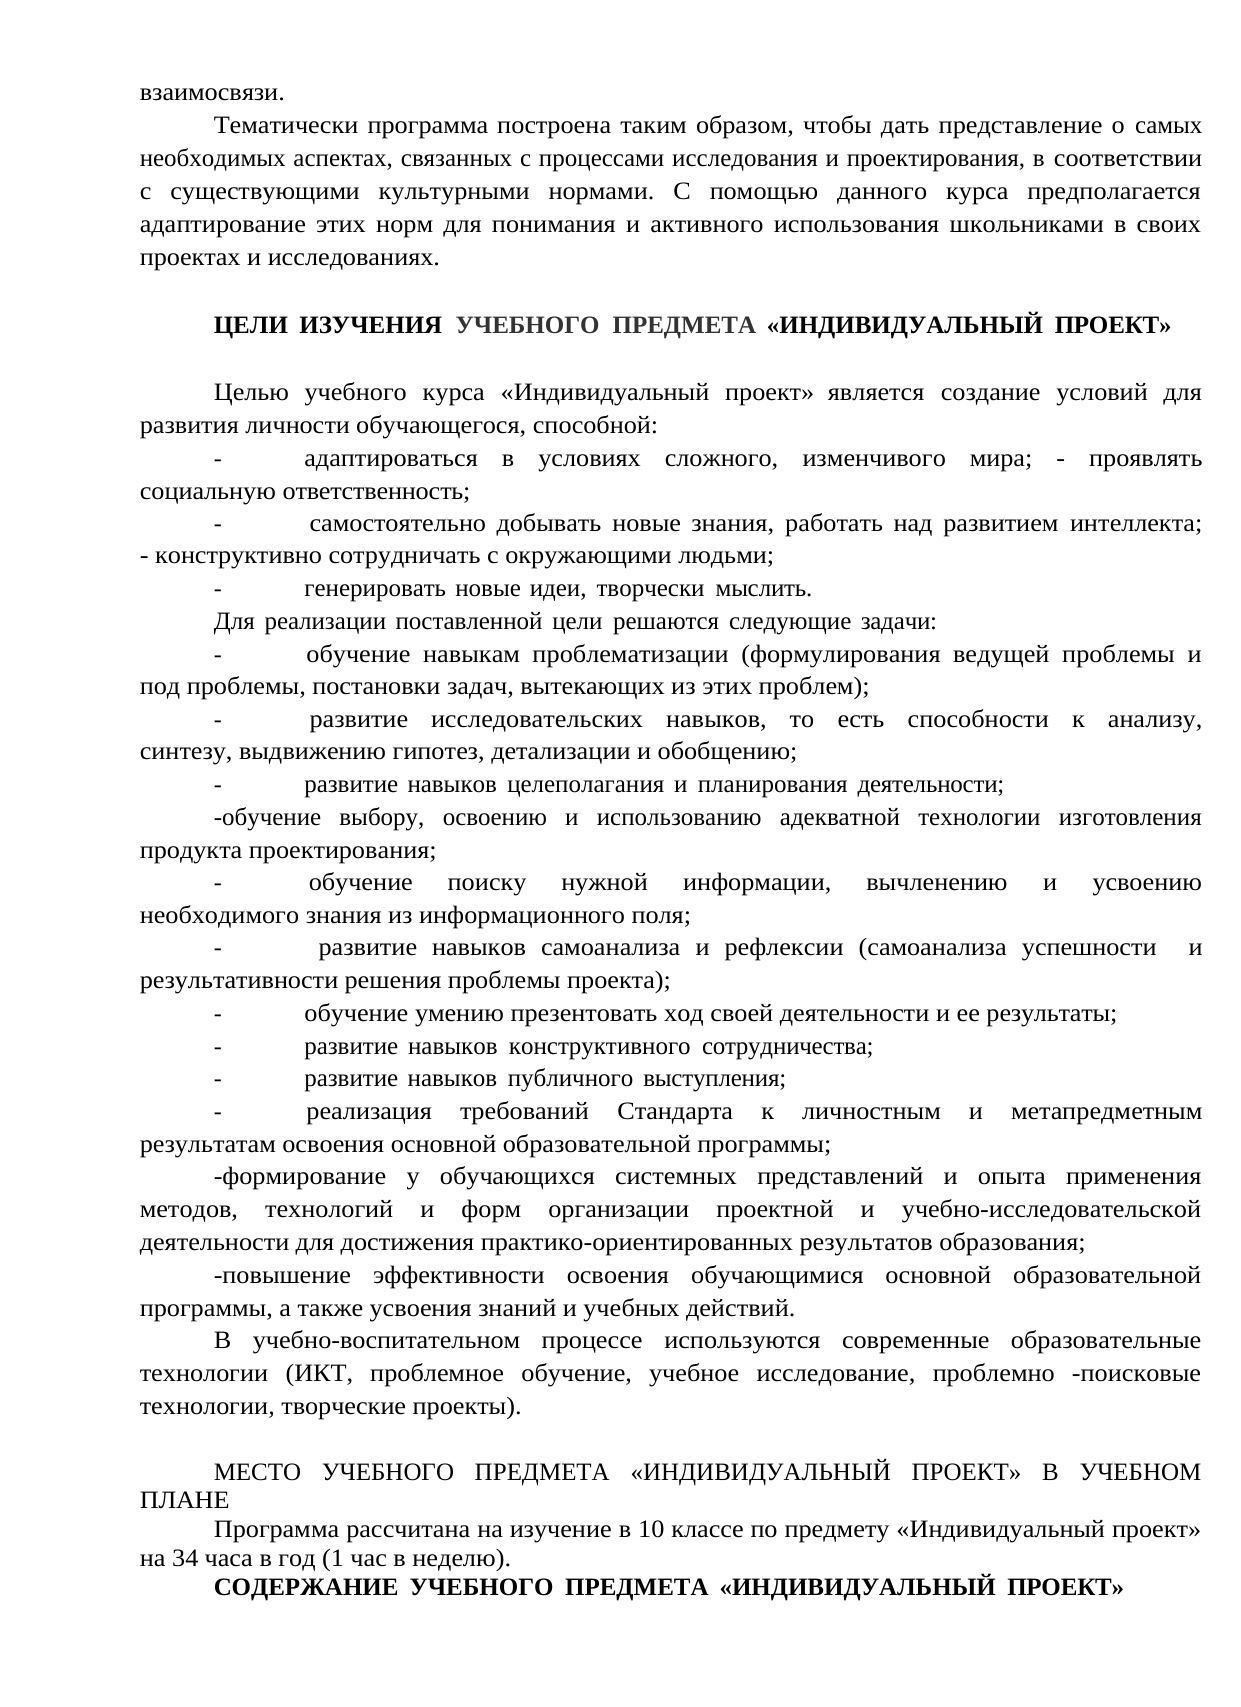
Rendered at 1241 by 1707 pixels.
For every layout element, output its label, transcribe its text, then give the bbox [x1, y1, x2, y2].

list развитие навыков целеполагания и планирования деятельности; [139, 769, 1202, 798]
list генерировать новые идеи, творчески мыслить. [139, 573, 1202, 602]
text -формирование у обучающихся системных представлений и опыта применения методов, технологий и форм организации проектной и учебно-исследовательской деятельности для достижения практико-ориентированных результатов образования; [139, 1161, 1202, 1256]
list самостоятельно добывать новые знания, работать над развитием интеллекта; - конструктивно сотрудничать с окружающими людьми; [139, 508, 1202, 569]
text Целью учебного курса «Индивидуальный проект» является создание условий для развития личности обучающегося, способной: [139, 377, 1202, 439]
list развитие навыков конструктивного сотрудничества; [139, 1031, 1202, 1059]
text Программа рассчитана на изучение в 10 классе по предмету «Индивидуальный проект» на 34 часа в год (1 час в неделю). [139, 1514, 1202, 1572]
text -повышение эффективности освоения обучающимися основной образовательной программы, а также усвоения знаний и учебных действий. [139, 1260, 1202, 1321]
list реализация требований Стандарта к личностным и метапредметным результатам освоения основной образовательной программы; [139, 1096, 1202, 1157]
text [139, 77, 1202, 106]
text МЕСТО УЧЕБНОГО ПРЕДМЕТА «ИНДИВИДУАЛЬНЫЙ ПРОЕКТ» В УЧЕБНОМ ПЛАНЕ [139, 1457, 1202, 1514]
text -обучение выбору, освоению и использованию адекватной технологии изготовления продукта проектирования; [139, 802, 1202, 863]
list адаптироваться в условиях сложного, изменчивого мира; - проявлять социальную ответственность; [139, 443, 1202, 504]
list обучение поиску нужной информации, вычленению и усвоению необходимого знания из информационного поля; [139, 867, 1202, 928]
list обучение навыкам проблематизации (формулирования ведущей проблемы и под проблемы, постановки задач, вытекающих из этих проблем); [139, 639, 1202, 700]
subtitle ЦЕЛИ ИЗУЧЕНИЯ УЧЕБНОГО ПРЕДМЕТА «ИНДИВИДУАЛЬНЫЙ ПРОЕКТ» [139, 311, 1202, 339]
list обучение умению презентовать ход своей деятельности и ее результаты; [139, 998, 1202, 1027]
text СОДЕРЖАНИЕ УЧЕБНОГО ПРЕДМЕТА «ИНДИВИДУАЛЬНЫЙ ПРОЕКТ» [139, 1572, 1202, 1601]
text Для реализации поставленной цели решаются следующие задачи: [139, 606, 1202, 635]
list развитие исследовательских навыков, то есть способности к анализу, синтезу, выдвижению гипотез, детализации и обобщению; [139, 704, 1202, 765]
list развитие навыков самоанализа и рефлексии (самоанализа успешности и результативности решения проблемы проекта); [139, 932, 1202, 993]
text В учебно-воспитательном процессе используются современные образовательные технологии (ИКТ, проблемное обучение, учебное исследование, проблемно -поисковые технологии, творческие проекты). [139, 1325, 1202, 1420]
list развитие навыков публичного выступления; [139, 1063, 1202, 1092]
text Тематически программа построена таким образом, чтобы дать представление о самых необходимых аспектах, связанных с процессами исследования и проектирования, в соответствии с существующими культурными нормами. С помощью данного курса предполагается адаптирование этих норм для понимания и активного использования школьниками в своих проектах и исследованиях. [139, 110, 1202, 271]
